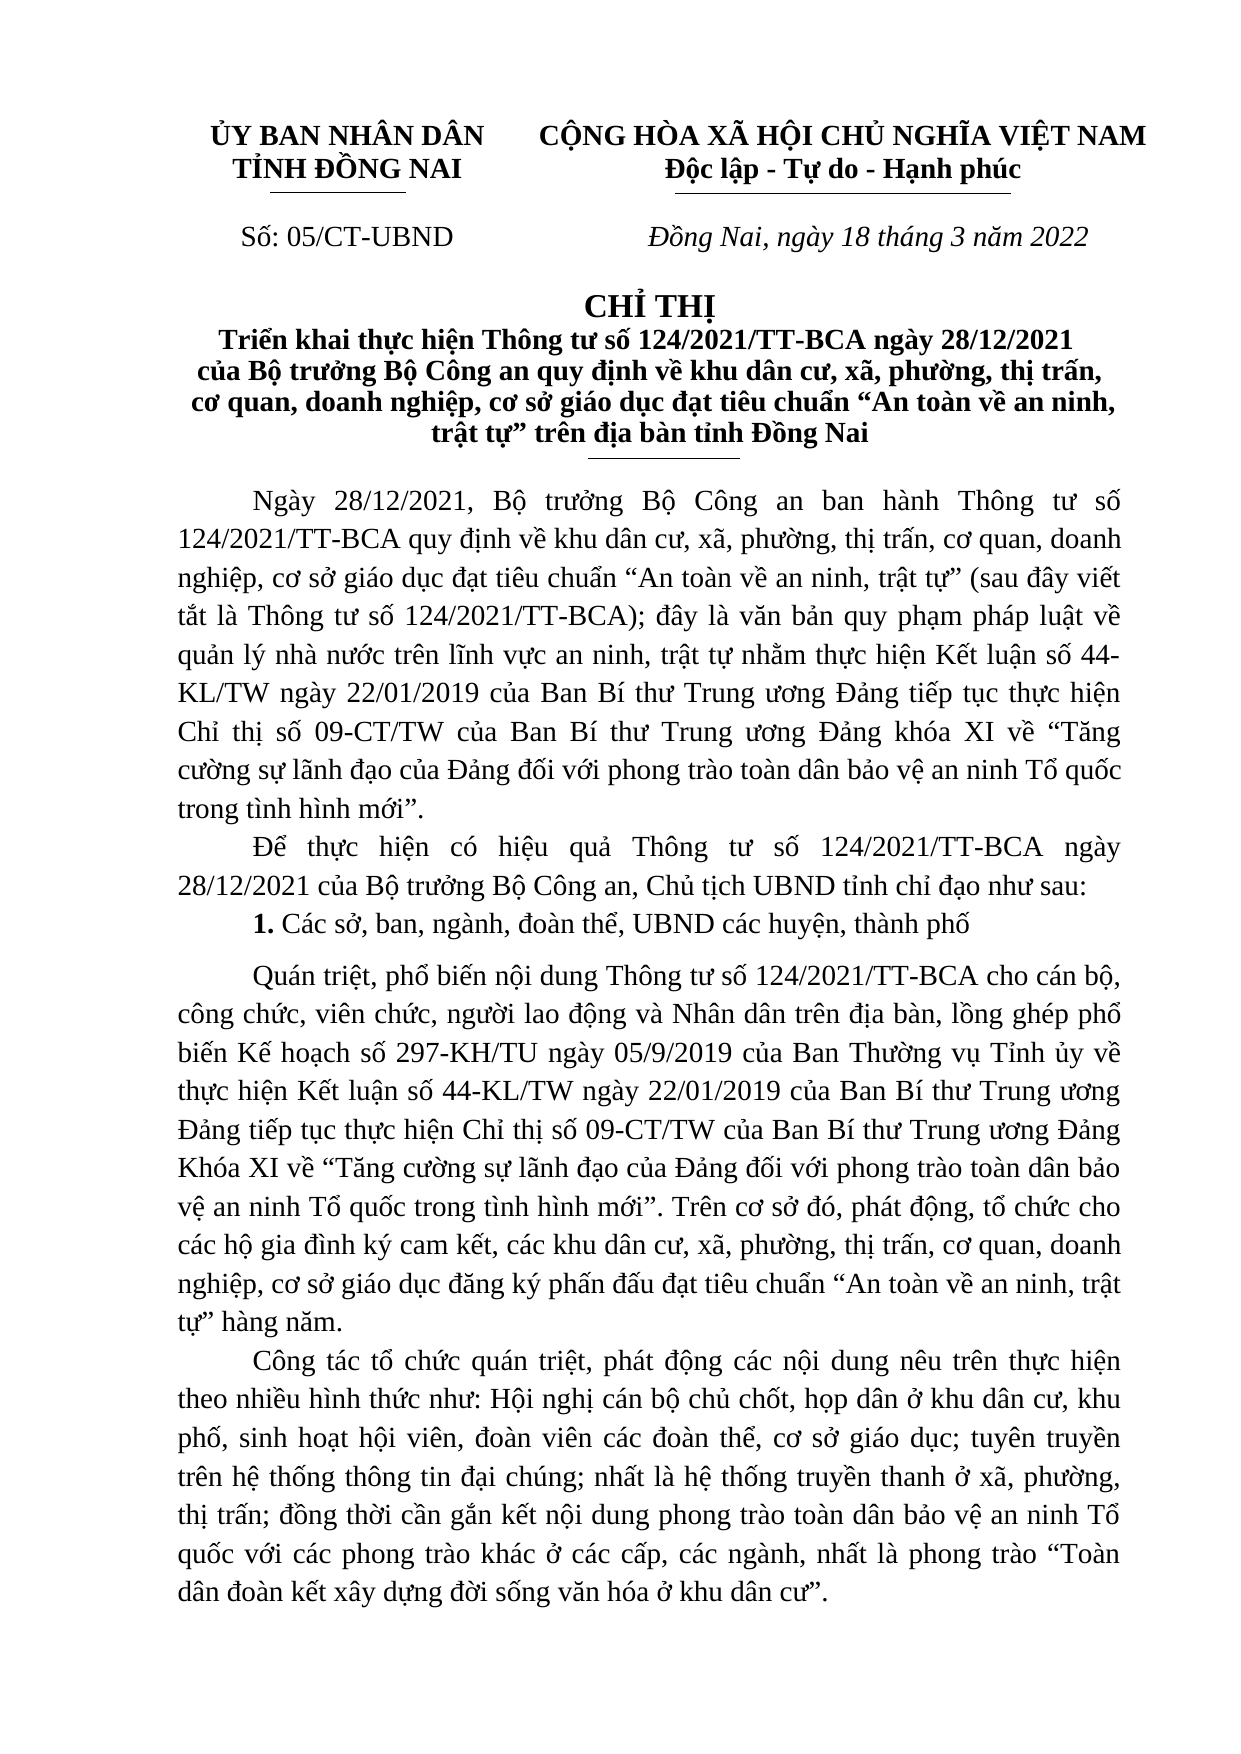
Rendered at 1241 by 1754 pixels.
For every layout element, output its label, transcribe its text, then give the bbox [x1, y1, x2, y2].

text Ngày 28/12/2021, Bộ trưởng Bộ Công an ban hành Thông tư số 124/2021/TT-BCA quy định về khu dân cư, xã, phường, thị trấn, cơ quan, doanh nghiệp, cơ sở giáo dục đạt tiêu chuẩn “An toàn về an ninh, trật tự” (sau đây viết tắt là Thông tư số 124/2021/TT-BCA); đây là văn bản quy phạm pháp luật về quản lý nhà nước trên lĩnh vực an ninh, trật tự nhằm thực hiện Kết luận số 44-KL/TW ngày 22/01/2019 của Ban Bí thư Trung ương Đảng tiếp tục thực hiện Chỉ thị số 09-CT/TW của Ban Bí thư Trung ương Đảng khóa XI về “Tăng cường sự lãnh đạo của Đảng đối với phong trào toàn dân bảo vệ an ninh Tổ quốc trong tình hình mới”. [177, 483, 1122, 824]
text 1. Các sở, ban, ngành, đoàn thể, UBND các huyện, thành phố [177, 907, 1122, 940]
table_header ỦY BAN NHÂN DÂN TỈNH ĐỒNG NAI Số: 05/CT-UBND [192, 118, 502, 286]
text CHỈ THỊ [177, 286, 1122, 324]
text Để thực hiện có hiệu quả Thông tư số 124/2021/TT-BCA ngày 28/12/2021 của Bộ trưởng Bộ Công an, Chủ tịch UBND tỉnh chỉ đạo như sau: [177, 829, 1122, 902]
list Quán triệt, phổ biến nội dung Thông tư số 124/2021/TT-BCA cho cán bộ, công chức, viên chức, người lao động và Nhân dân trên địa bàn, lồng ghép phổ biến Kế hoạch số 297-KH/TU ngày 05/9/2019 của Ban Thường vụ Tỉnh ủy về thực hiện Kết luận số 44-KL/TW ngày 22/01/2019 của Ban Bí thư Trung ương Đảng tiếp tục thực hiện Chỉ thị số 09-CT/TW của Ban Bí thư Trung ương Đảng Khóa XI về “Tăng cường sự lãnh đạo của Đảng đối với phong trào toàn dân bảo vệ an ninh Tổ quốc trong tình hình mới”. Trên cơ sở đó, phát động, tổ chức cho các hộ gia đình ký cam kết, các khu dân cư, xã, phường, thị trấn, cơ quan, doanh nghiệp, cơ sở giáo dục đăng ký phấn đấu đạt tiêu chuẩn “An toàn về an ninh, trật tự” hàng năm. [177, 958, 1122, 1338]
list Công tác tổ chức quán triệt, phát động các nội dung nêu trên thực hiện theo nhiều hình thức như: Hội nghị cán bộ chủ chốt, họp dân ở khu dân cư, khu phố, sinh hoạt hội viên, đoàn viên các đoàn thể, cơ sở giáo dục; tuyên truyền trên hệ thống thông tin đại chúng; nhất là hệ thống truyền thanh ở xã, phường, thị trấn; đồng thời cần gắn kết nội dung phong trào toàn dân bảo vệ an ninh Tổ quốc với các phong trào khác ở các cấp, các ngành, nhất là phong trào “Toàn dân đoàn kết xây dựng đời sống văn hóa ở khu dân cư”. [177, 1343, 1122, 1608]
text Triển khai thực hiện Thông tư số 124/2021/TT-BCA ngày 28/12/2021 của Bộ trưởng Bộ Công an quy định về khu dân cư, xã, phường, thị trấn, cơ quan, doanh nghiệp, cơ sở giáo dục đạt tiêu chuẩn “An toàn về an ninh, trật tự” trên địa bàn tỉnh Đồng Nai [177, 324, 1122, 449]
table_header CỘNG HÒA XÃ HỘI CHỦ NGHĨA VIỆT NAM Độc lập - Tự do - Hạnh phúc Đồng Nai, ngày 18 tháng 3 năm 2022 [502, 118, 1183, 286]
